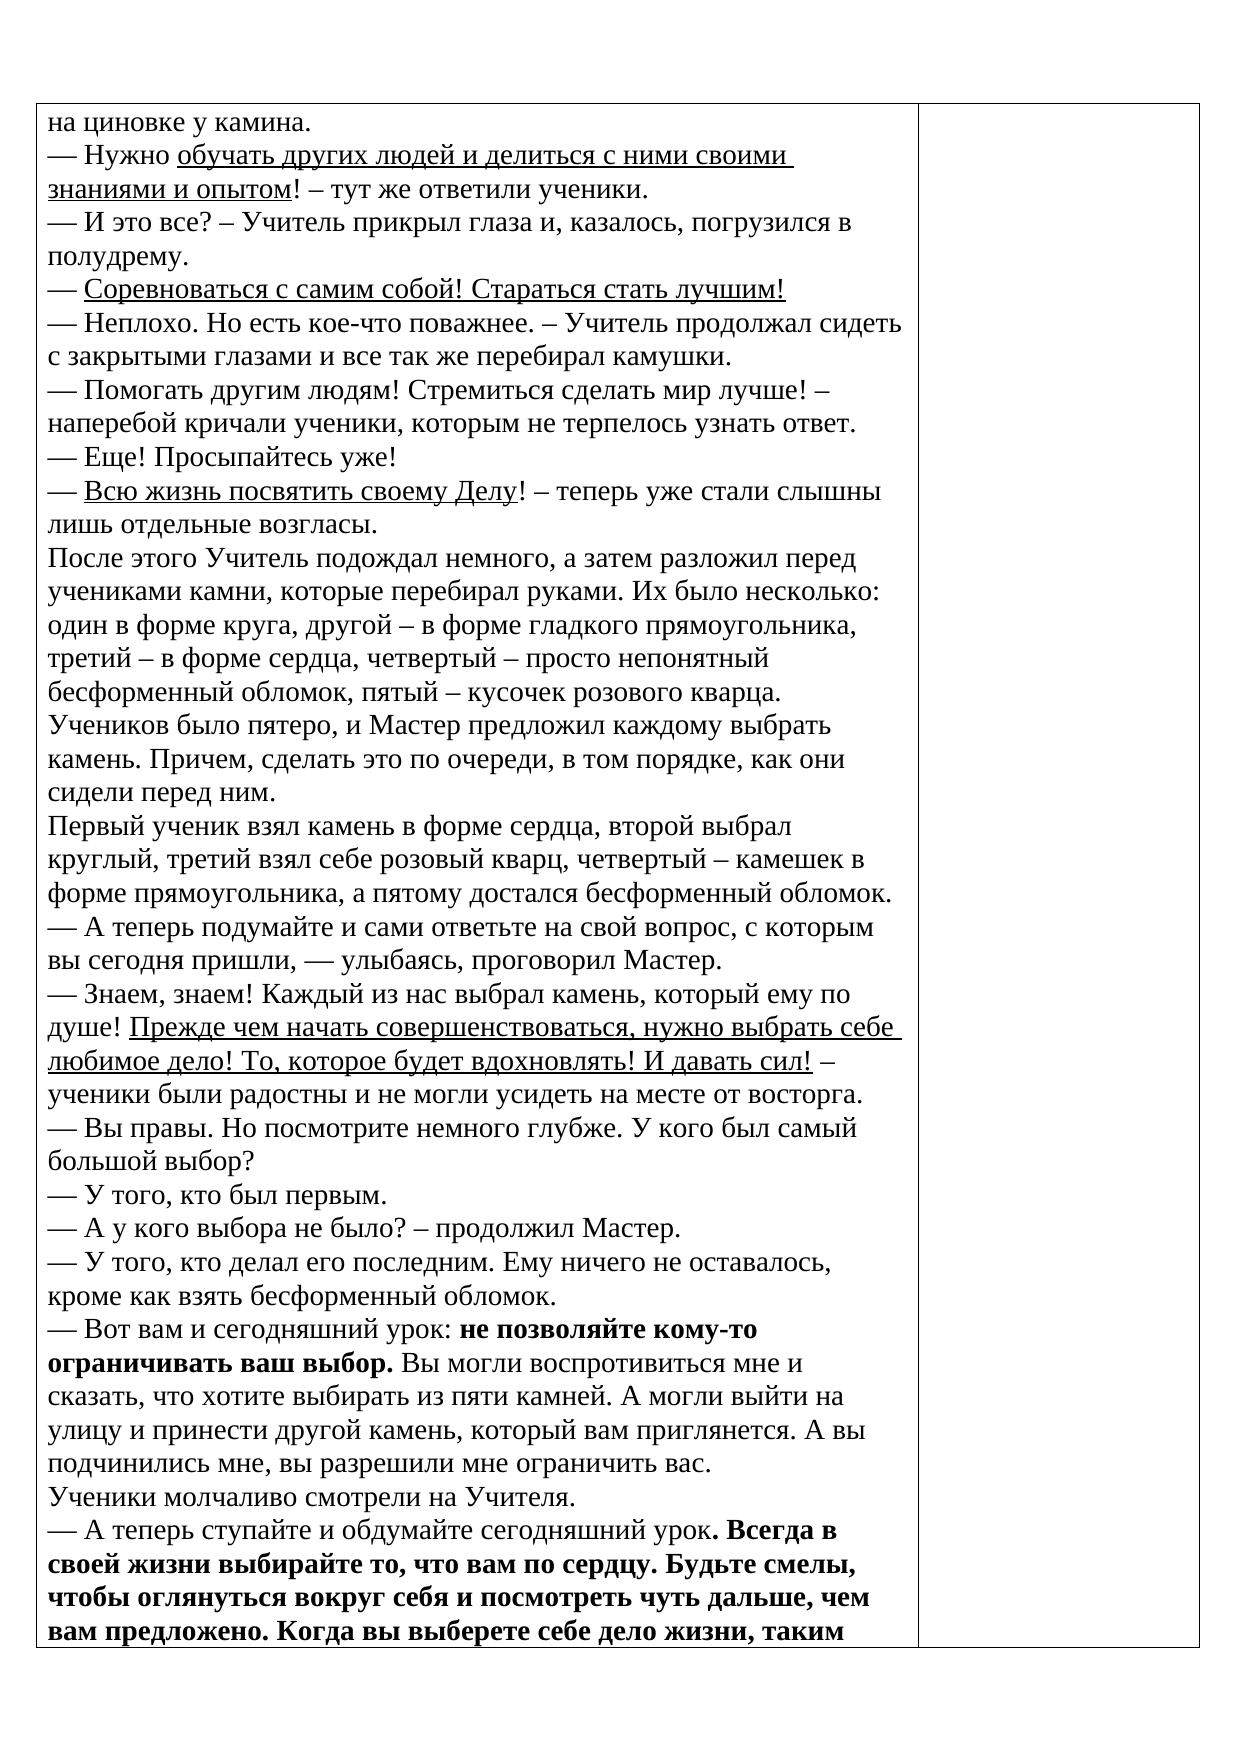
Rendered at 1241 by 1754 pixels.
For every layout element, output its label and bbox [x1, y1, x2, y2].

table_cell [919, 104, 1199, 1647]
table_cell [37, 104, 918, 1647]
